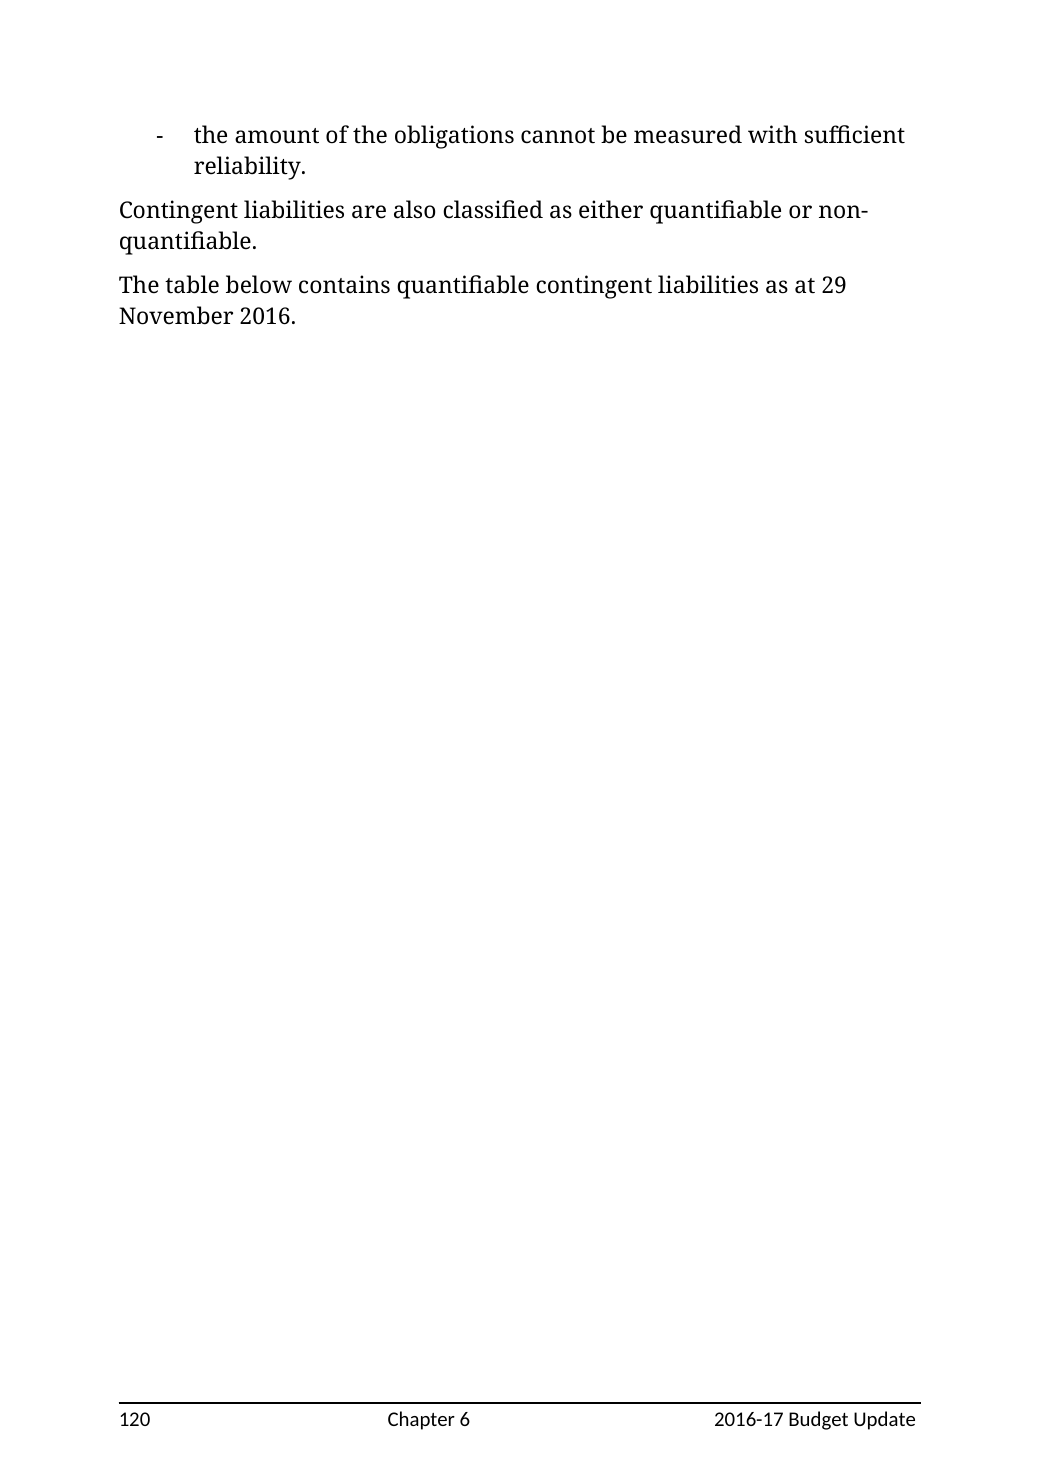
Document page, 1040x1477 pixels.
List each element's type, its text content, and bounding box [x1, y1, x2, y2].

text the amount of the obligations cannot be measured with sufficient reliability. [156, 118, 921, 181]
text Contingent liabilities are also classified as either quantifiable or non-quantifiable. [118, 193, 921, 256]
text The table below contains quantifiable contingent liabilities as at 29 November 2016. [118, 268, 921, 331]
